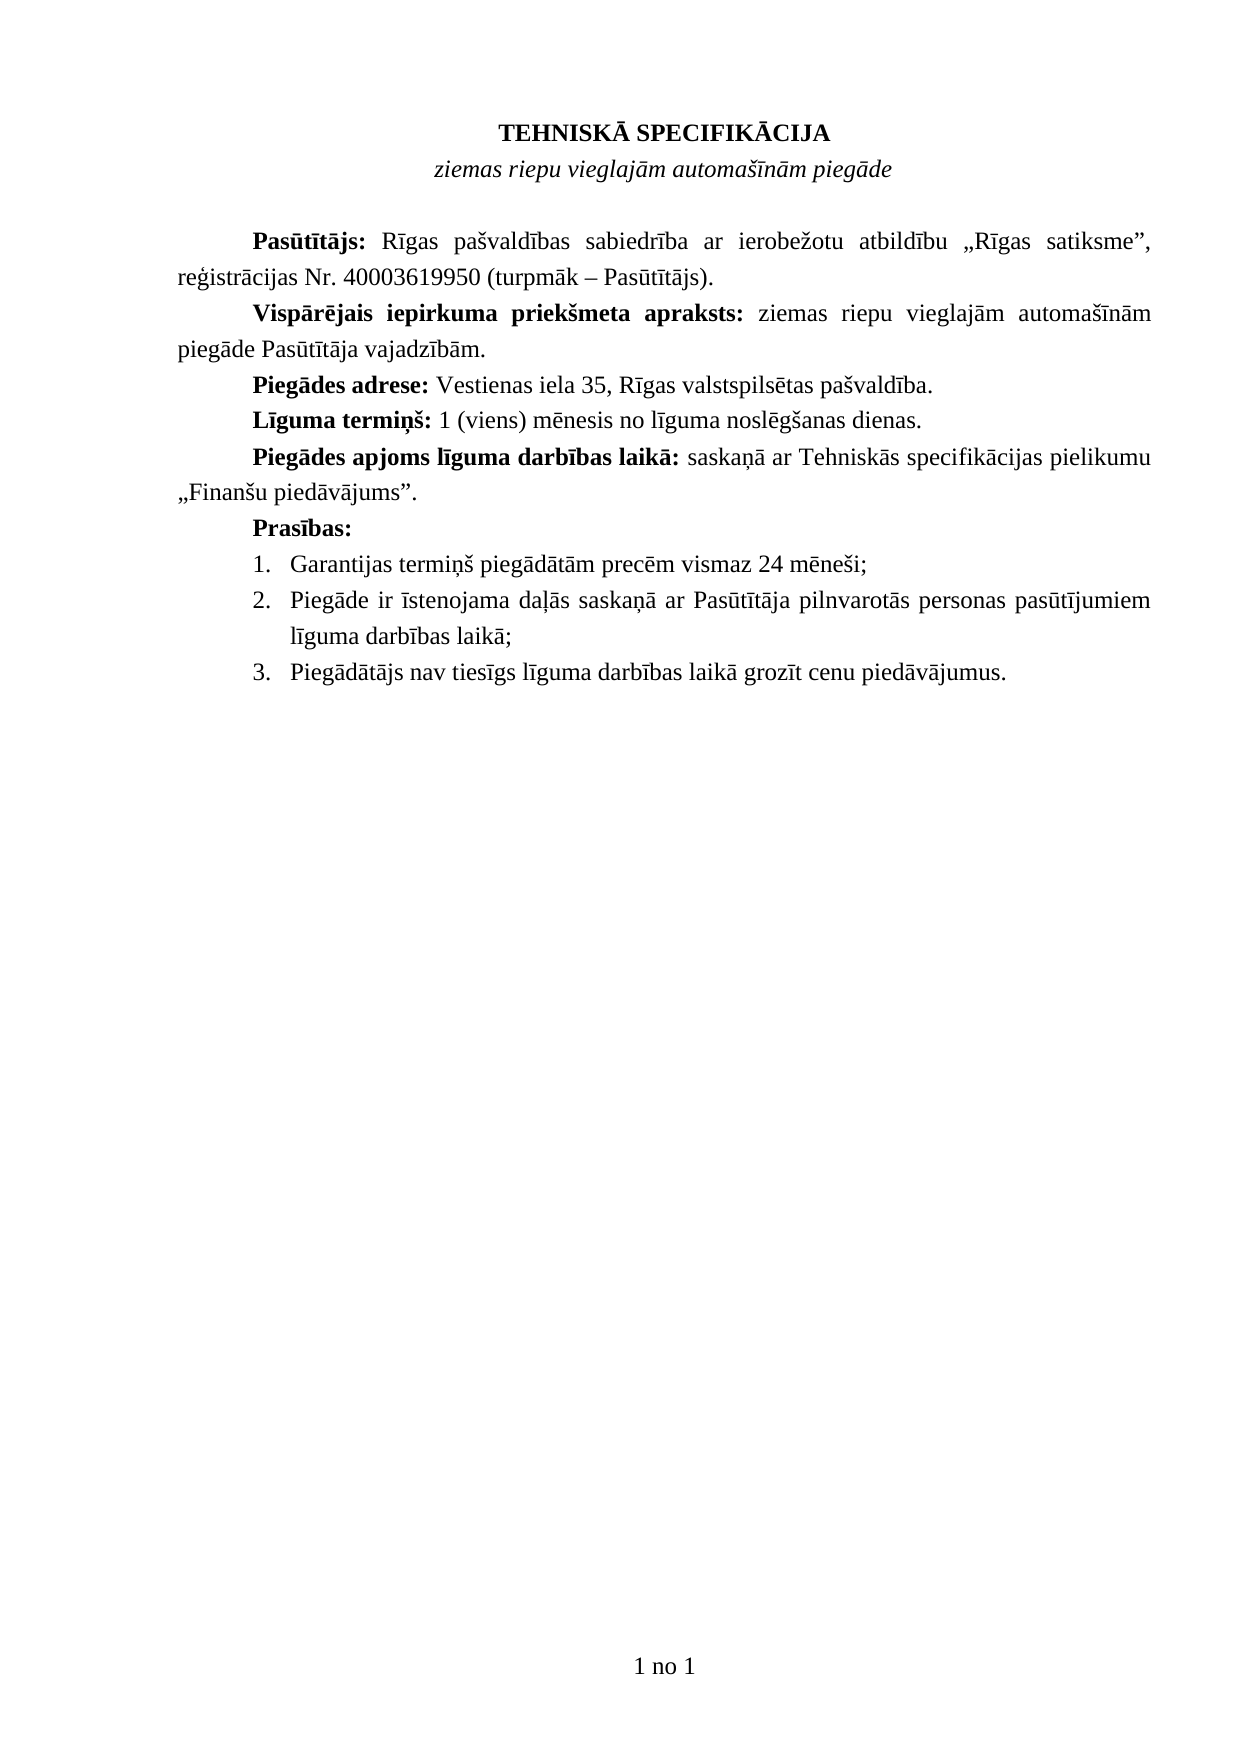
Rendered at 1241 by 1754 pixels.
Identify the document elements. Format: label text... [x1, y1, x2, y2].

text Pasūtītājs: Rīgas pašvaldības sabiedrība ar ierobežotu atbildību „Rīgas satiksme”, reģistrācijas Nr. 40003619950 (turpmāk – Pasūtītājs). [177, 226, 1152, 291]
text ziemas riepu vieglajām automašīnām piegāde [177, 154, 1152, 183]
text Vispārējais iepirkuma priekšmeta apraksts: ziemas riepu vieglajām automašīnām piegāde Pasūtītāja vajadzībām. [177, 298, 1152, 362]
list Piegādātājs nav tiesīgs līguma darbības laikā grozīt cenu piedāvājumus. [252, 657, 1152, 686]
text TEHNISKĀ SPECIFIKĀCIJA [177, 118, 1152, 147]
text Piegādes adrese: Vestienas iela 35, Rīgas valstspilsētas pašvaldība. [177, 370, 1152, 398]
text Piegādes apjoms līguma darbības laikā: saskaņā ar Tehniskās specifikācijas pielikumu „Finanšu piedāvājums”. [177, 442, 1152, 506]
text Prasības: [177, 513, 1152, 542]
text Līguma termiņš: 1 (viens) mēnesis no līguma noslēgšanas dienas. [177, 406, 1152, 434]
list Garantijas termiņš piegādātām precēm vismaz 24 mēneši; [252, 549, 1152, 578]
list Piegāde ir īstenojama daļās saskaņā ar Pasūtītāja pilnvarotās personas pasūtījumiem līguma darbības laikā; [252, 585, 1152, 650]
